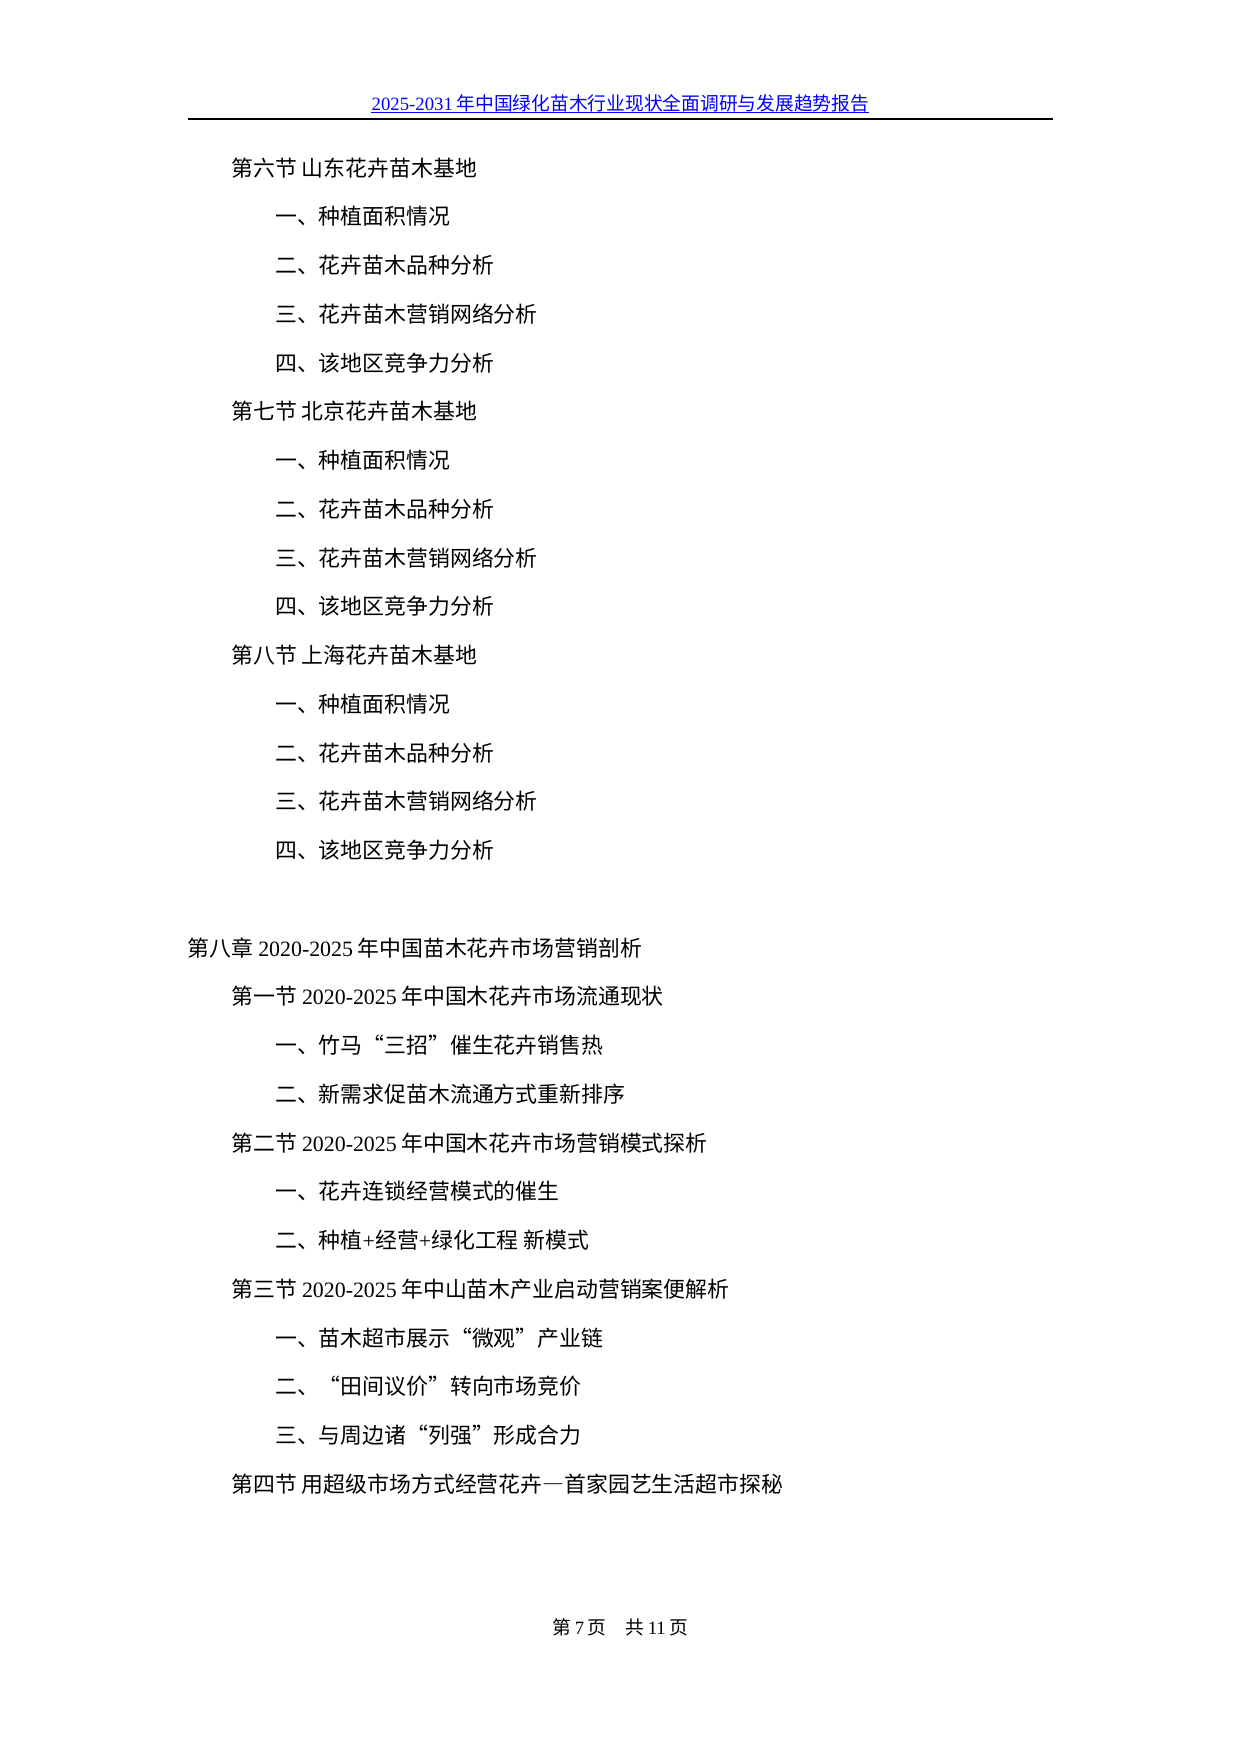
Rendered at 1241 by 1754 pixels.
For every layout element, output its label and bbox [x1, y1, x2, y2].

text [187, 150, 1053, 1499]
